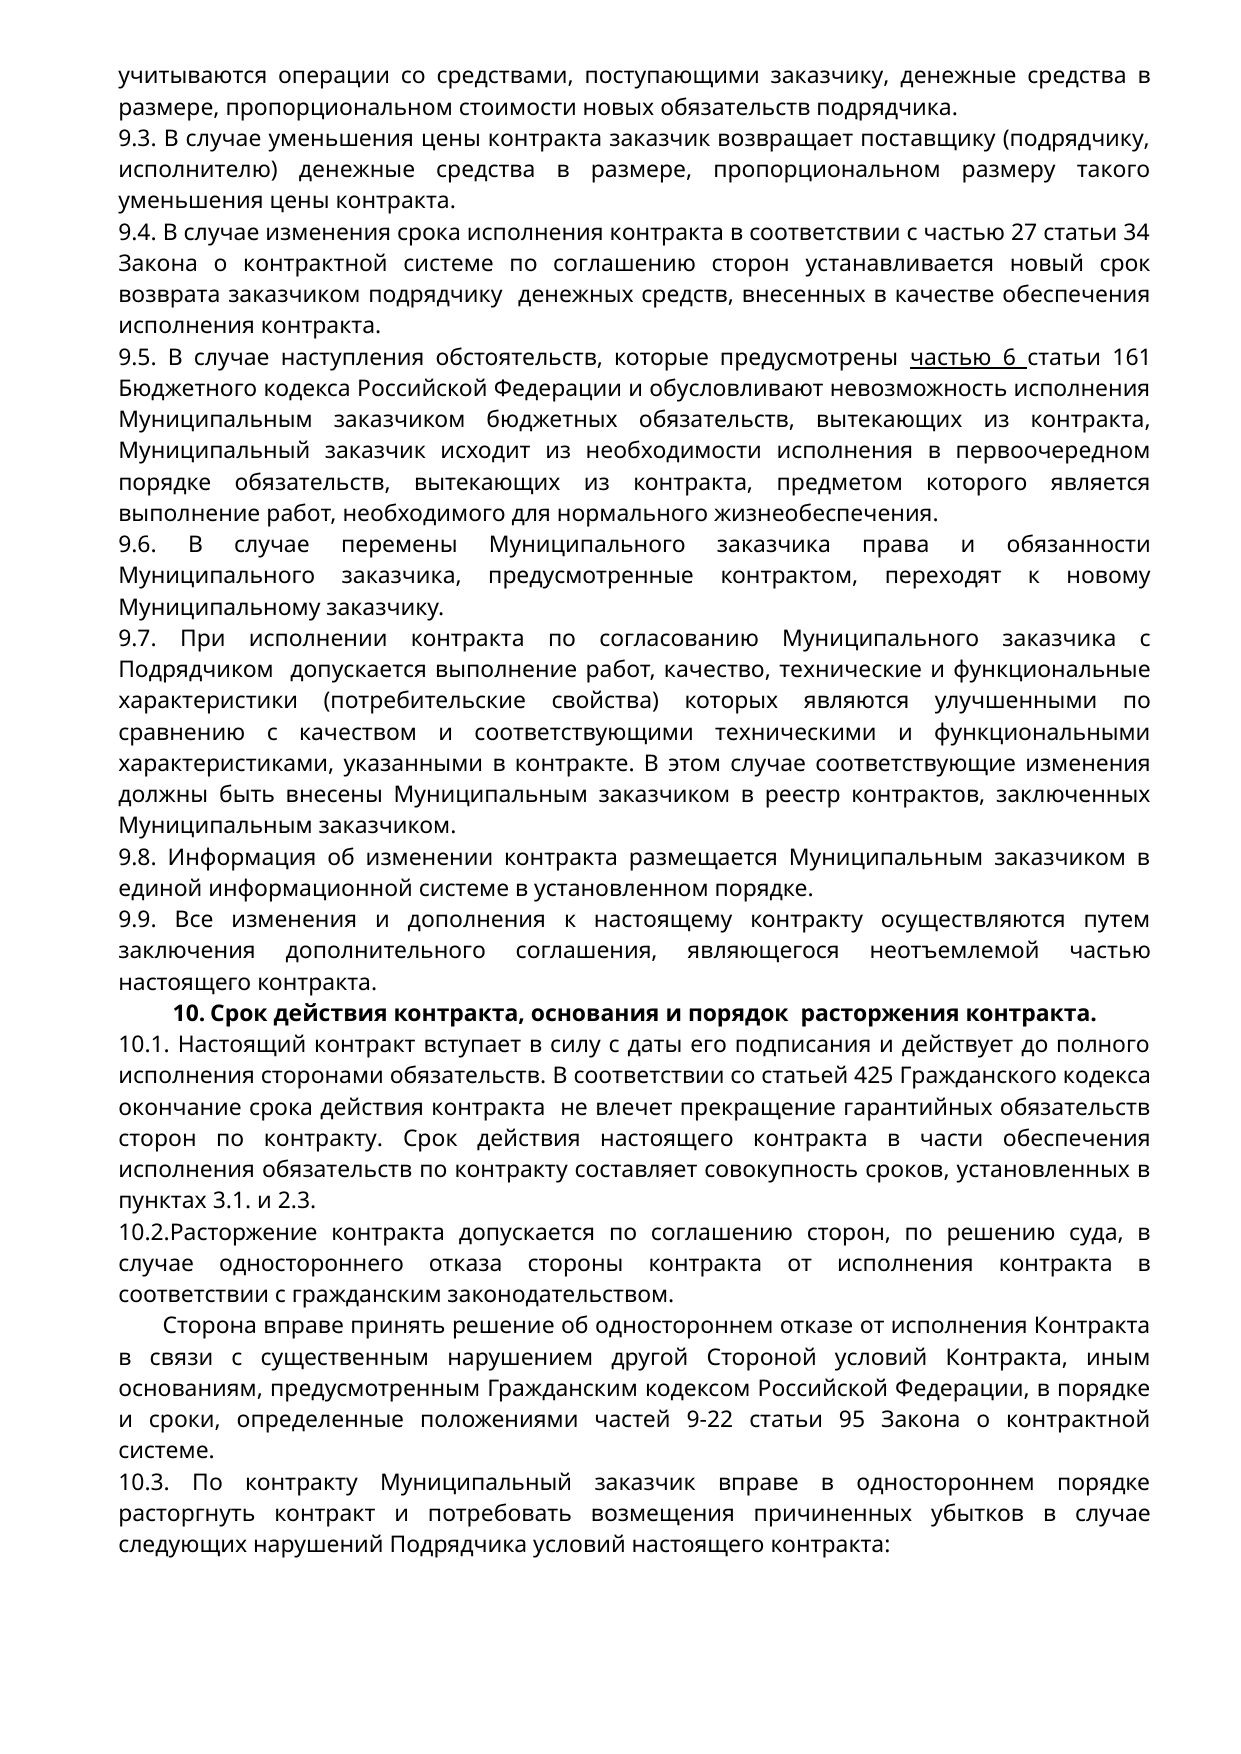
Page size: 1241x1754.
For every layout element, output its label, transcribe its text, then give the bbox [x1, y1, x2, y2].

text 10.3. По контракту Муниципальный заказчик вправе в одностороннем порядке расторгнуть контракт и потребовать возмещения причиненных убытков в случае следующих нарушений Подрядчика условий настоящего контракта: [118, 1465, 1152, 1559]
list Срок действия контракта, основания и порядок расторжения контракта. [118, 997, 1152, 1028]
text 9.6. В случае перемены Муниципального заказчика права и обязанности Муниципального заказчика, предусмотренные контрактом, переходят к новому Муниципальному заказчику. [118, 528, 1152, 622]
text Сторона вправе принять решение об одностороннем отказе от исполнения Контракта в связи с существенным нарушением другой Стороной условий Контракта, иным основаниям, предусмотренным Гражданским кодексом Российской Федерации, в порядке и сроки, определенные положениями частей 9-22 статьи 95 Закона о контрактной системе. [118, 1309, 1152, 1465]
list 9.9. Все изменения и дополнения к настоящему контракту осуществляются путем заключения дополнительного соглашения, являющегося неотъемлемой частью настоящего контракта. [118, 903, 1152, 997]
text 10.2.Расторжение контракта допускается по соглашению сторон, по решению суда, в случае одностороннего отказа стороны контракта от исполнения контракта в соответствии с гражданским законодательством. [118, 1215, 1152, 1309]
text 9.4. В случае изменения срока исполнения контракта в соответствии с частью 27 статьи 34 Закона о контрактной системе по соглашению сторон устанавливается новый срок возврата заказчиком подрядчику денежных средств, внесенных в качестве обеспечения исполнения контракта. [118, 215, 1152, 340]
text 9.3. В случае уменьшения цены контракта заказчик возвращает поставщику (подрядчику, исполнителю) денежные средства в размере, пропорциональном размеру такого уменьшения цены контракта. [118, 122, 1152, 215]
list 10.1. Настоящий контракт вступает в силу с даты его подписания и действует до полного исполнения сторонами обязательств. В соответствии со статьей 425 Гражданского кодекса окончание срока действия контракта не влечет прекращение гарантийных обязательств сторон по контракту. Срок действия настоящего контракта в части обеспечения исполнения обязательств по контракту составляет совокупность сроков, установленных в пунктах 3.1. и 2.3. [118, 1028, 1152, 1215]
text 9.8. Информация об изменении контракта размещается Муниципальным заказчиком в единой информационной системе в установленном порядке. [118, 840, 1152, 903]
text 9.7. При исполнении контракта по согласованию Муниципального заказчика с Подрядчиком допускается выполнение работ, качество, технические и функциональные характеристики (потребительские свойства) которых являются улучшенными по сравнению с качеством и соответствующими техническими и функциональными характеристиками, указанными в контракте. В этом случае соответствующие изменения должны быть внесены Муниципальным заказчиком в реестр контрактов, заключенных Муниципальным заказчиком. [118, 622, 1152, 840]
text 9.5. В случае наступления обстоятельств, которые предусмотрены частью 6 статьи 161 Бюджетного кодекса Российской Федерации и обусловливают невозможность исполнения Муниципальным заказчиком бюджетных обязательств, вытекающих из контракта, Муниципальный заказчик исходит из необходимости исполнения в первоочередном порядке обязательств, вытекающих из контракта, предметом которого является выполнение работ, необходимого для нормального жизнеобеспечения. [118, 340, 1152, 528]
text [118, 59, 1152, 122]
